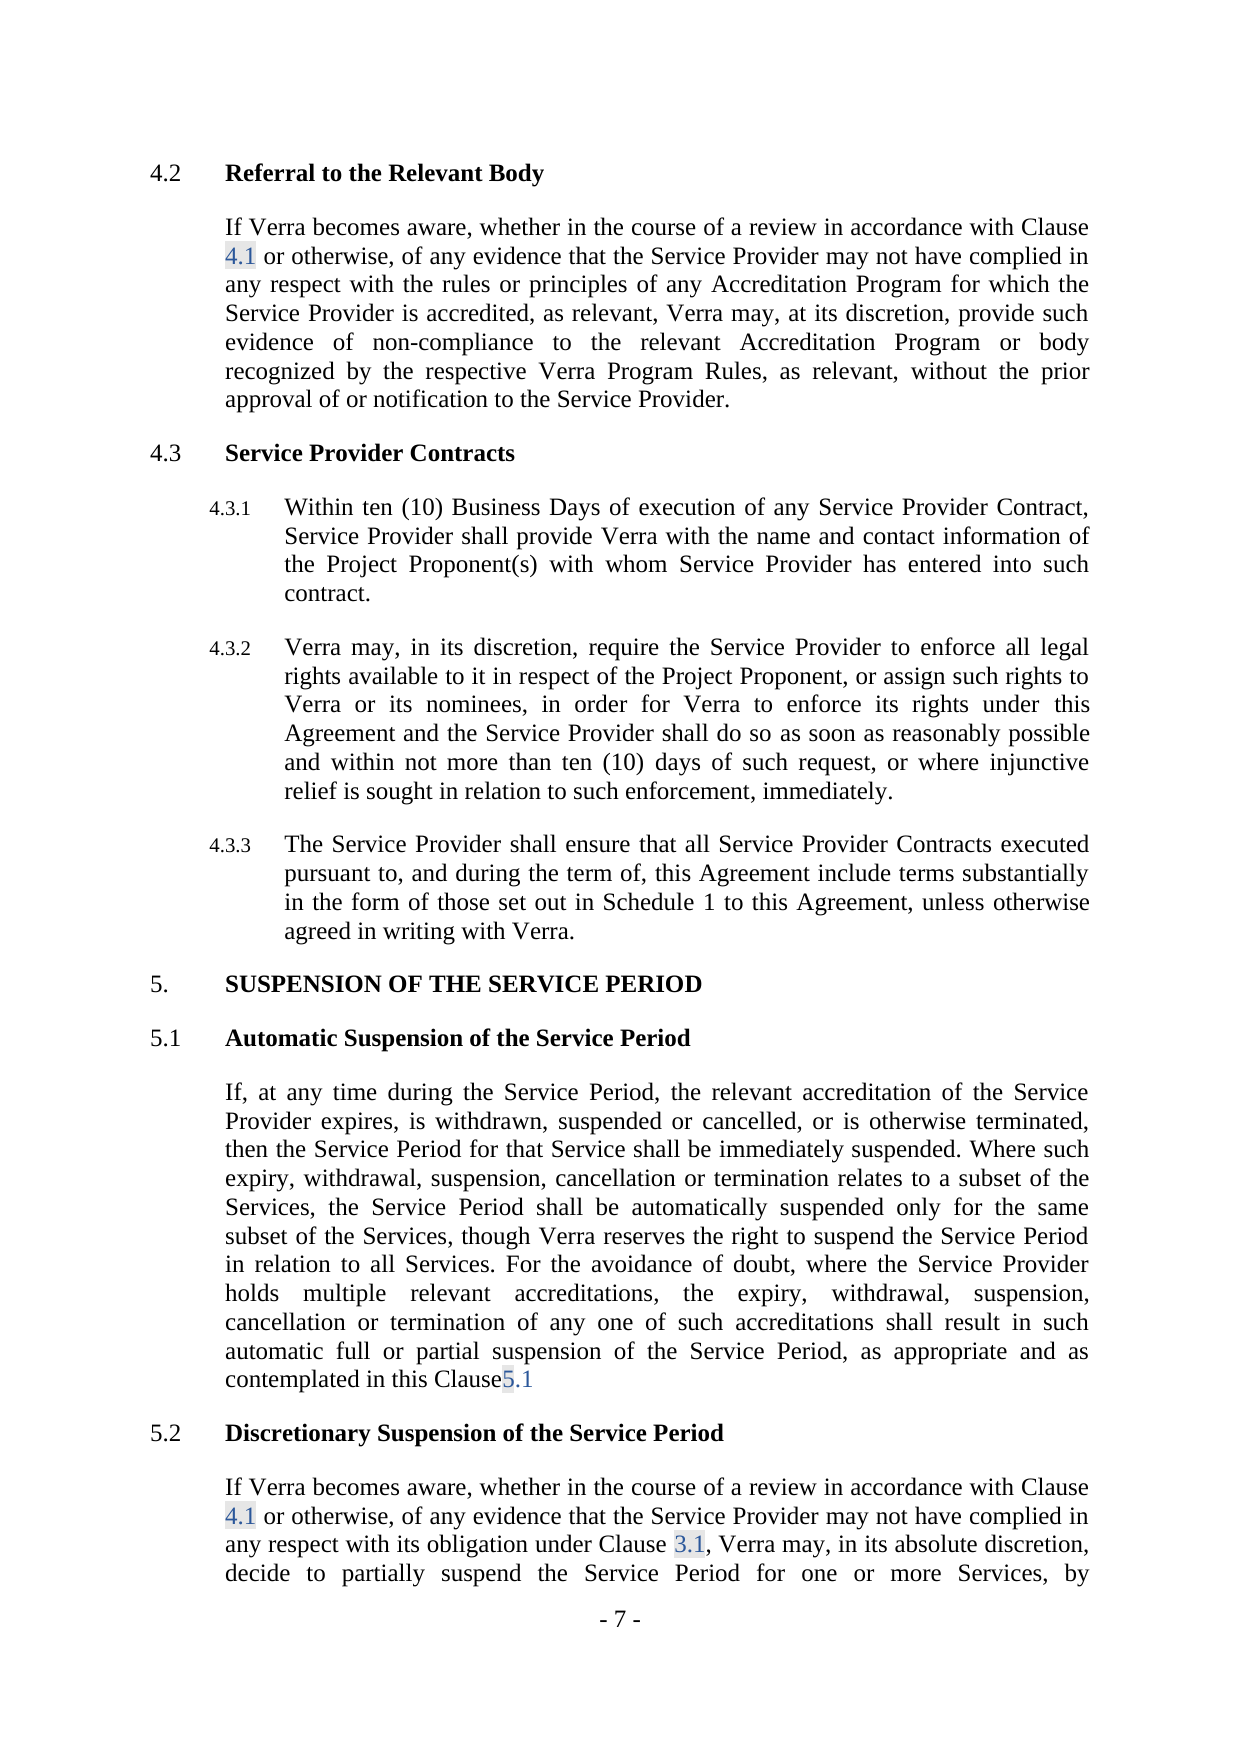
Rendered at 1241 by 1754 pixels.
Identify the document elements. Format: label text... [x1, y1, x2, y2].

text Automatic Suspension of the Service Period [150, 1023, 1090, 1052]
text Suspension of the Service Period [150, 969, 1090, 998]
text Referral to the Relevant Body [150, 158, 1090, 187]
text Discretionary Suspension of the Service Period [150, 1418, 1090, 1447]
text Verra may, in its discretion, require the Service Provider to enforce all legal rights available to it in respect of the Project Proponent, or assign such rights to Verra or its nominees, in order for Verra to enforce its rights under this Agreement and the Service Provider shall do so as soon as reasonably possible and within not more than ten (10) days of such request, or where injunctive relief is sought in relation to such enforcement, immediately. [209, 632, 1090, 804]
text The Service Provider shall ensure that all Service Provider Contracts executed pursuant to, and during the term of, this Agreement include terms substantially in the form of those set out in Schedule 1 to this Agreement, unless otherwise agreed in writing with Verra. [209, 829, 1090, 944]
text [225, 1472, 1090, 1587]
text If Verra becomes aware, whether in the course of a review in accordance with Clause 4.1 or otherwise, of any evidence that the Service Provider may not have complied in any respect with the rules or principles of any Accreditation Program for which the Service Provider is accredited, as relevant, Verra may, at its discretion, provide such evidence of non-compliance to the relevant Accreditation Program or body recognized by the respective Verra Program Rules, as relevant, without the prior approval of or notification to the Service Provider. [225, 212, 1090, 413]
text Within ten (10) Business Days of execution of any Service Provider Contract, Service Provider shall provide Verra with the name and contact information of the Project Proponent(s) with whom Service Provider has entered into such contract. [209, 492, 1090, 607]
text Service Provider Contracts [150, 438, 1090, 467]
text If, at any time during the Service Period, the relevant accreditation of the Service Provider expires, is withdrawn, suspended or cancelled, or is otherwise terminated, then the Service Period for that Service shall be immediately suspended. Where such expiry, withdrawal, suspension, cancellation or termination relates to a subset of the Services, the Service Period shall be automatically suspended only for the same subset of the Services, though Verra reserves the right to suspend the Service Period in relation to all Services. For the avoidance of doubt, where the Service Provider holds multiple relevant accreditations, the expiry, withdrawal, suspension, cancellation or termination of any one of such accreditations shall result in such automatic full or partial suspension of the Service Period, as appropriate and as contemplated in this Clause [225, 1077, 1090, 1393]
